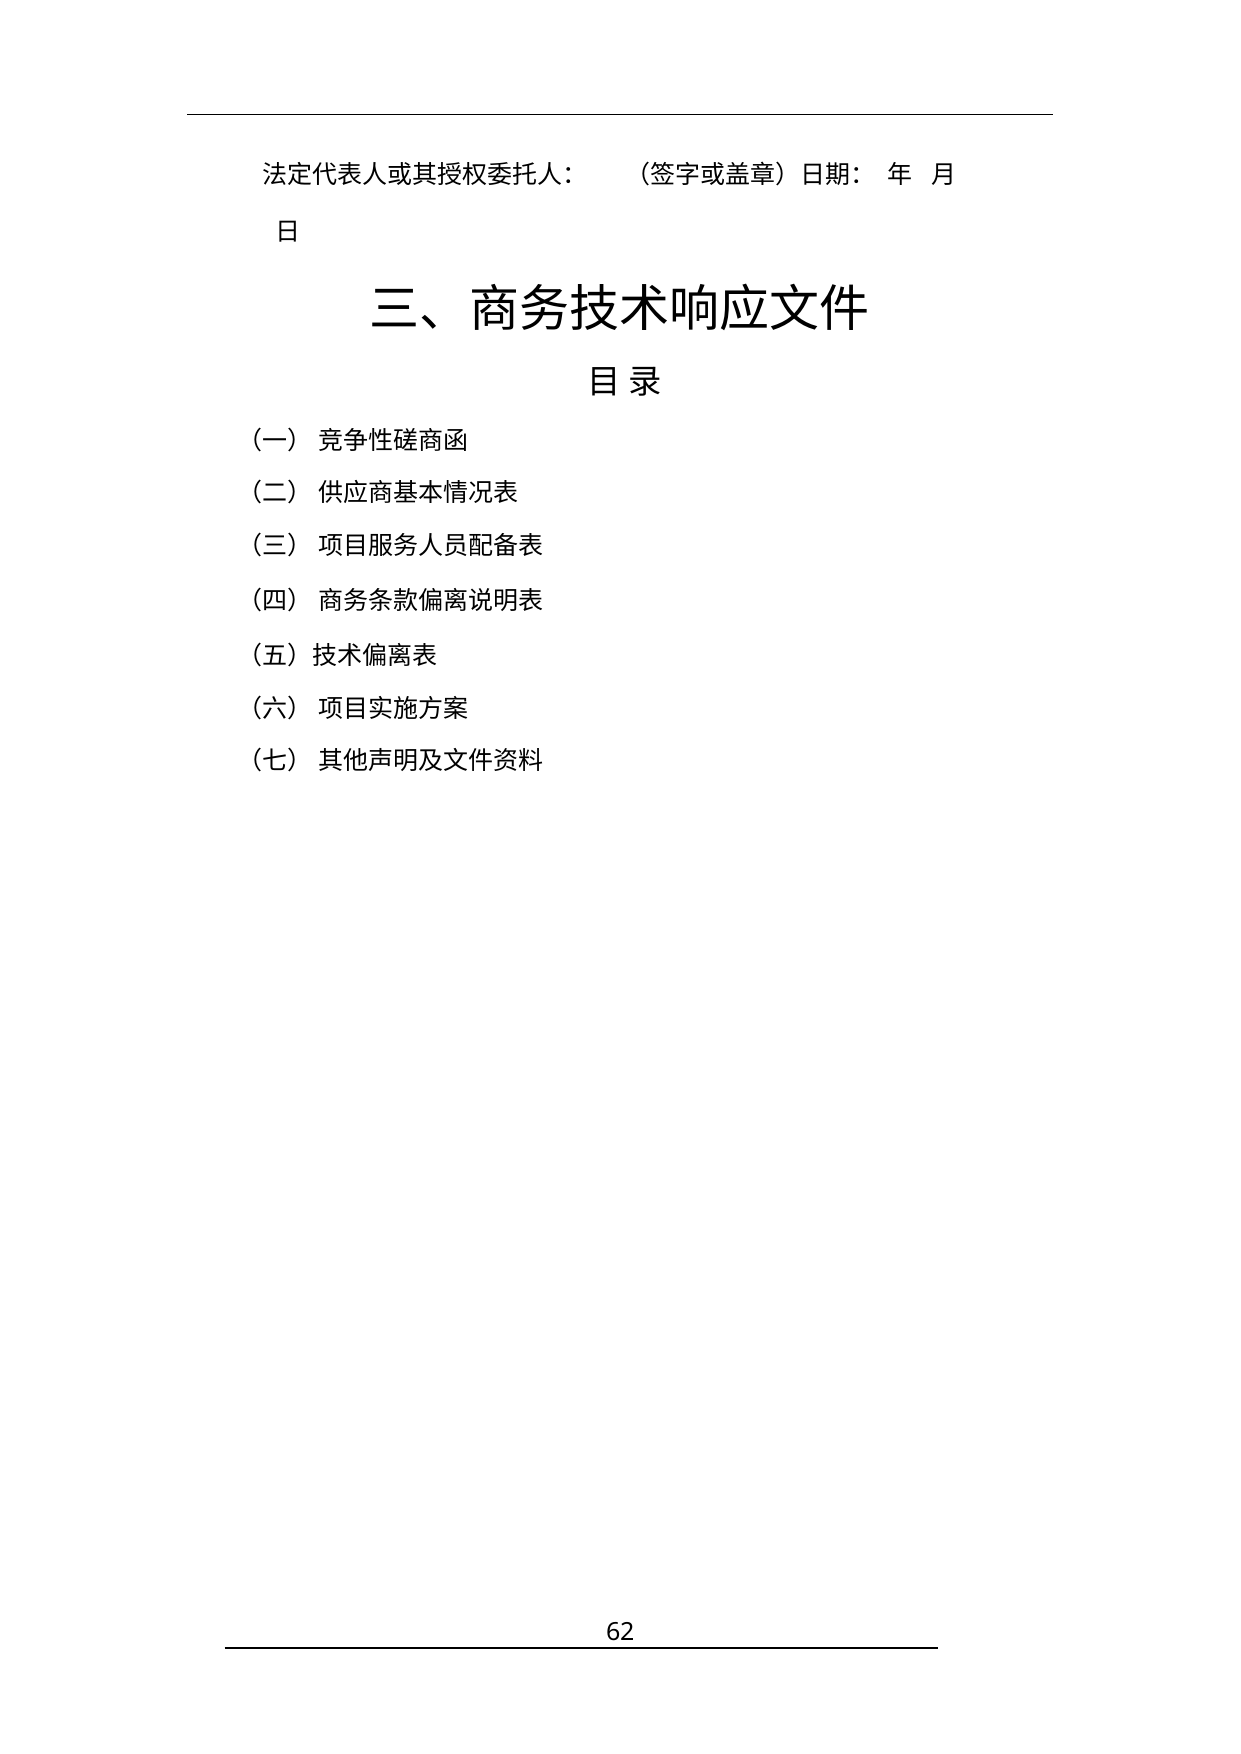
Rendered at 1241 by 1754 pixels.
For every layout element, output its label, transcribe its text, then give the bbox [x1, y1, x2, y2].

subtitle 三、商务技术响应文件 [369, 268, 1066, 341]
subtitle 目 录 [187, 355, 661, 403]
list 竞争性磋商函 [237, 420, 1066, 456]
list 项目服务人员配备表 [237, 526, 1066, 562]
text 法定代表人或其授权委托人： （签字或盖章）日期： 年 月 日 [262, 154, 962, 247]
list 项目实施方案 [237, 688, 1066, 724]
list 其他声明及文件资料 [237, 741, 1066, 777]
list 供应商基本情况表 [237, 473, 1066, 509]
list 商务条款偏离说明表 [237, 580, 1066, 617]
list （五）技术偏离表 [237, 635, 1066, 672]
